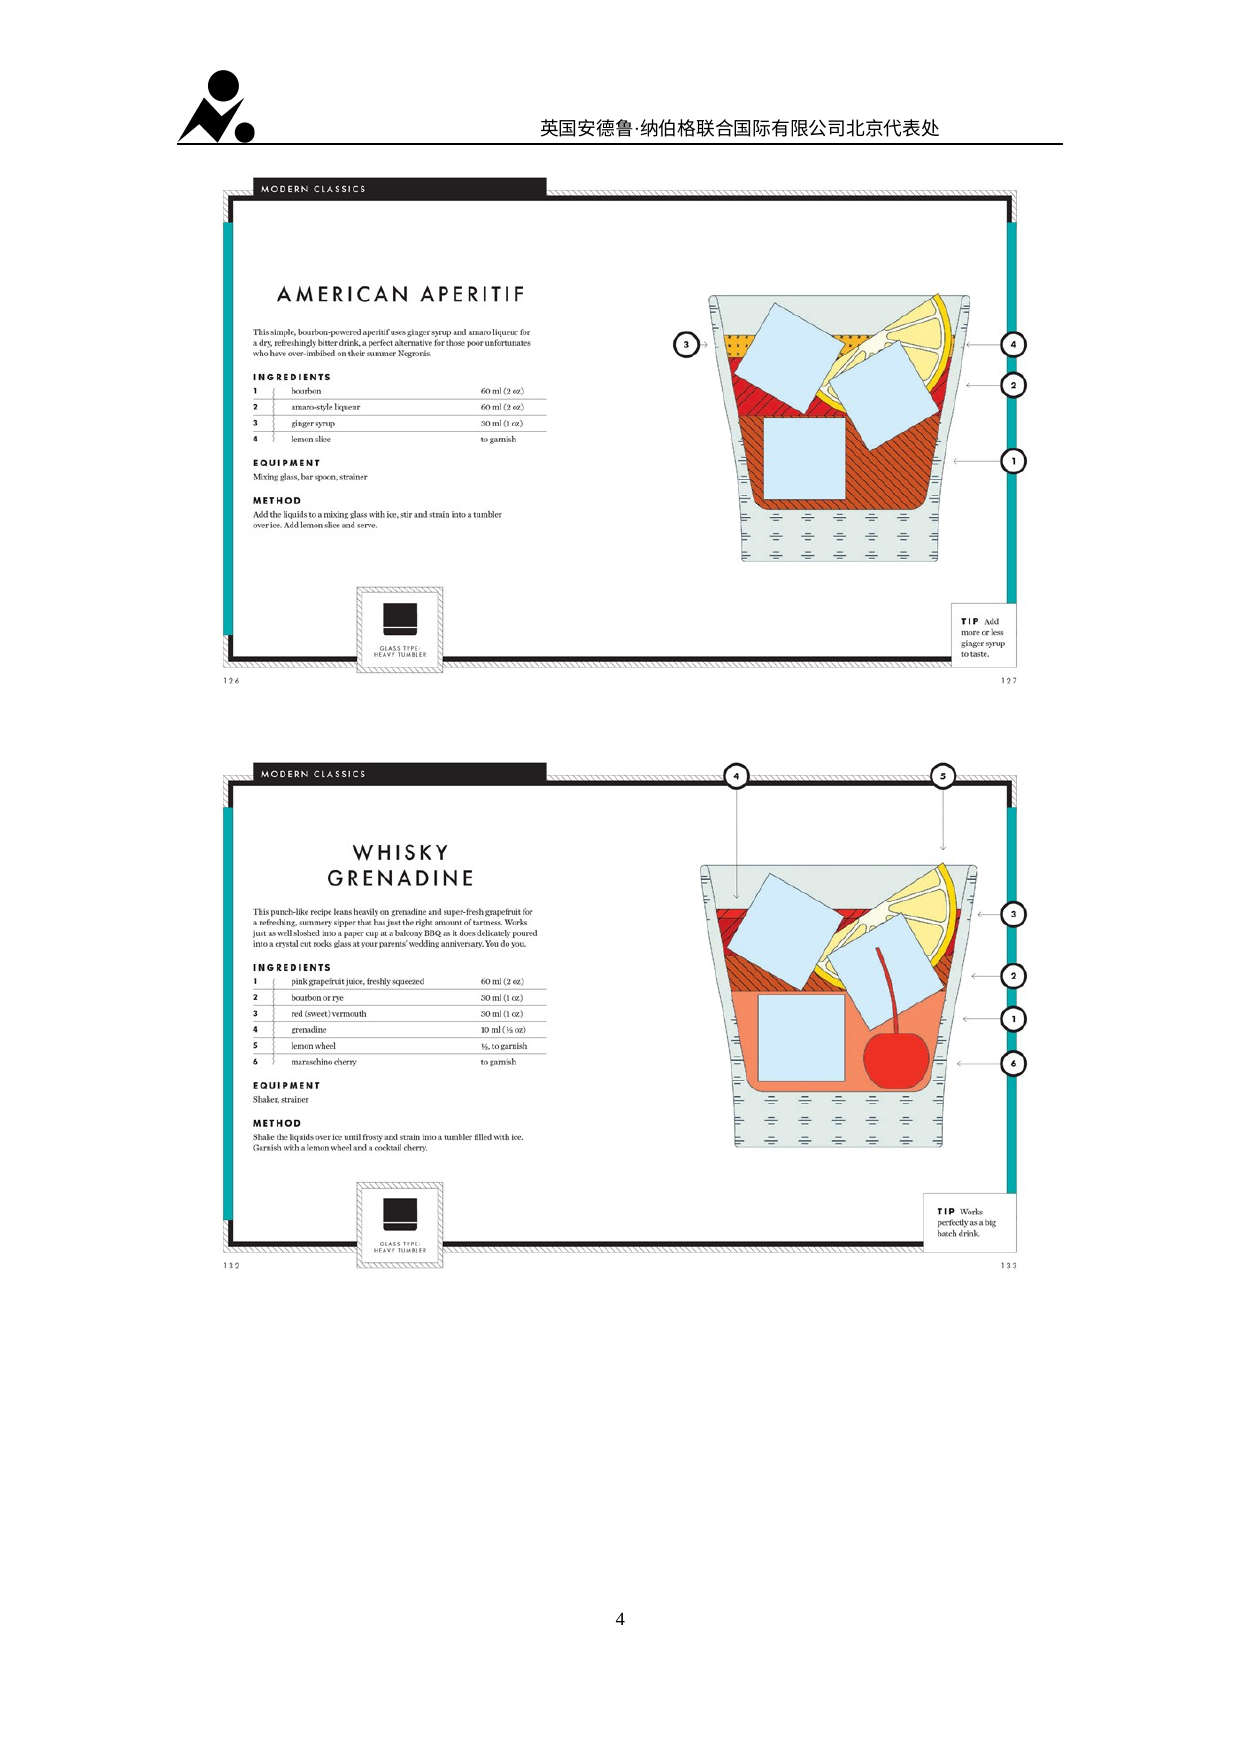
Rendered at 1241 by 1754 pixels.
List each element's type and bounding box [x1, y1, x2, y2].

picture [177, 145, 1062, 714]
picture [177, 70, 255, 143]
picture [177, 729, 1062, 1299]
